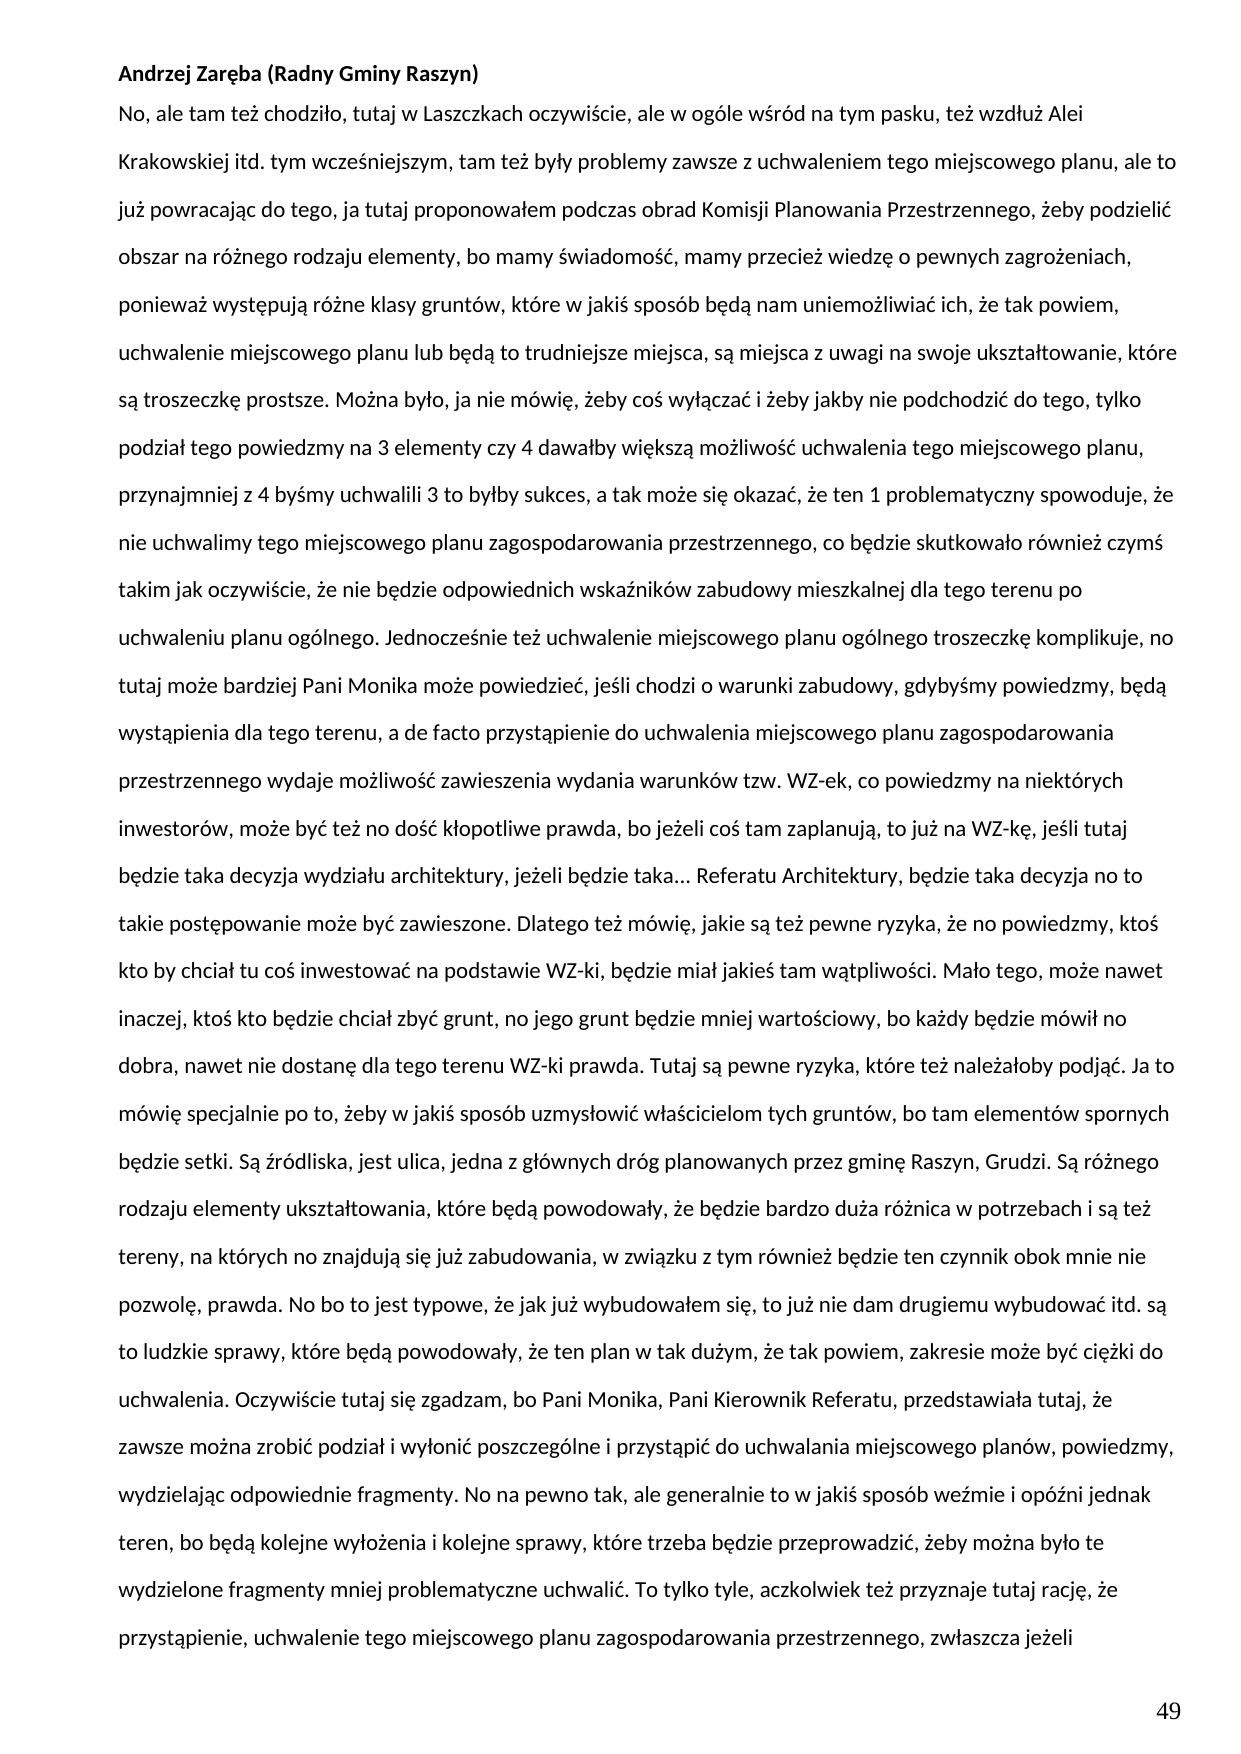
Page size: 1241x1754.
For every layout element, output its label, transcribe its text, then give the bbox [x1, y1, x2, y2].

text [118, 99, 1181, 1651]
subtitle Andrzej Zaręba (Radny Gminy Raszyn) [118, 59, 1181, 87]
